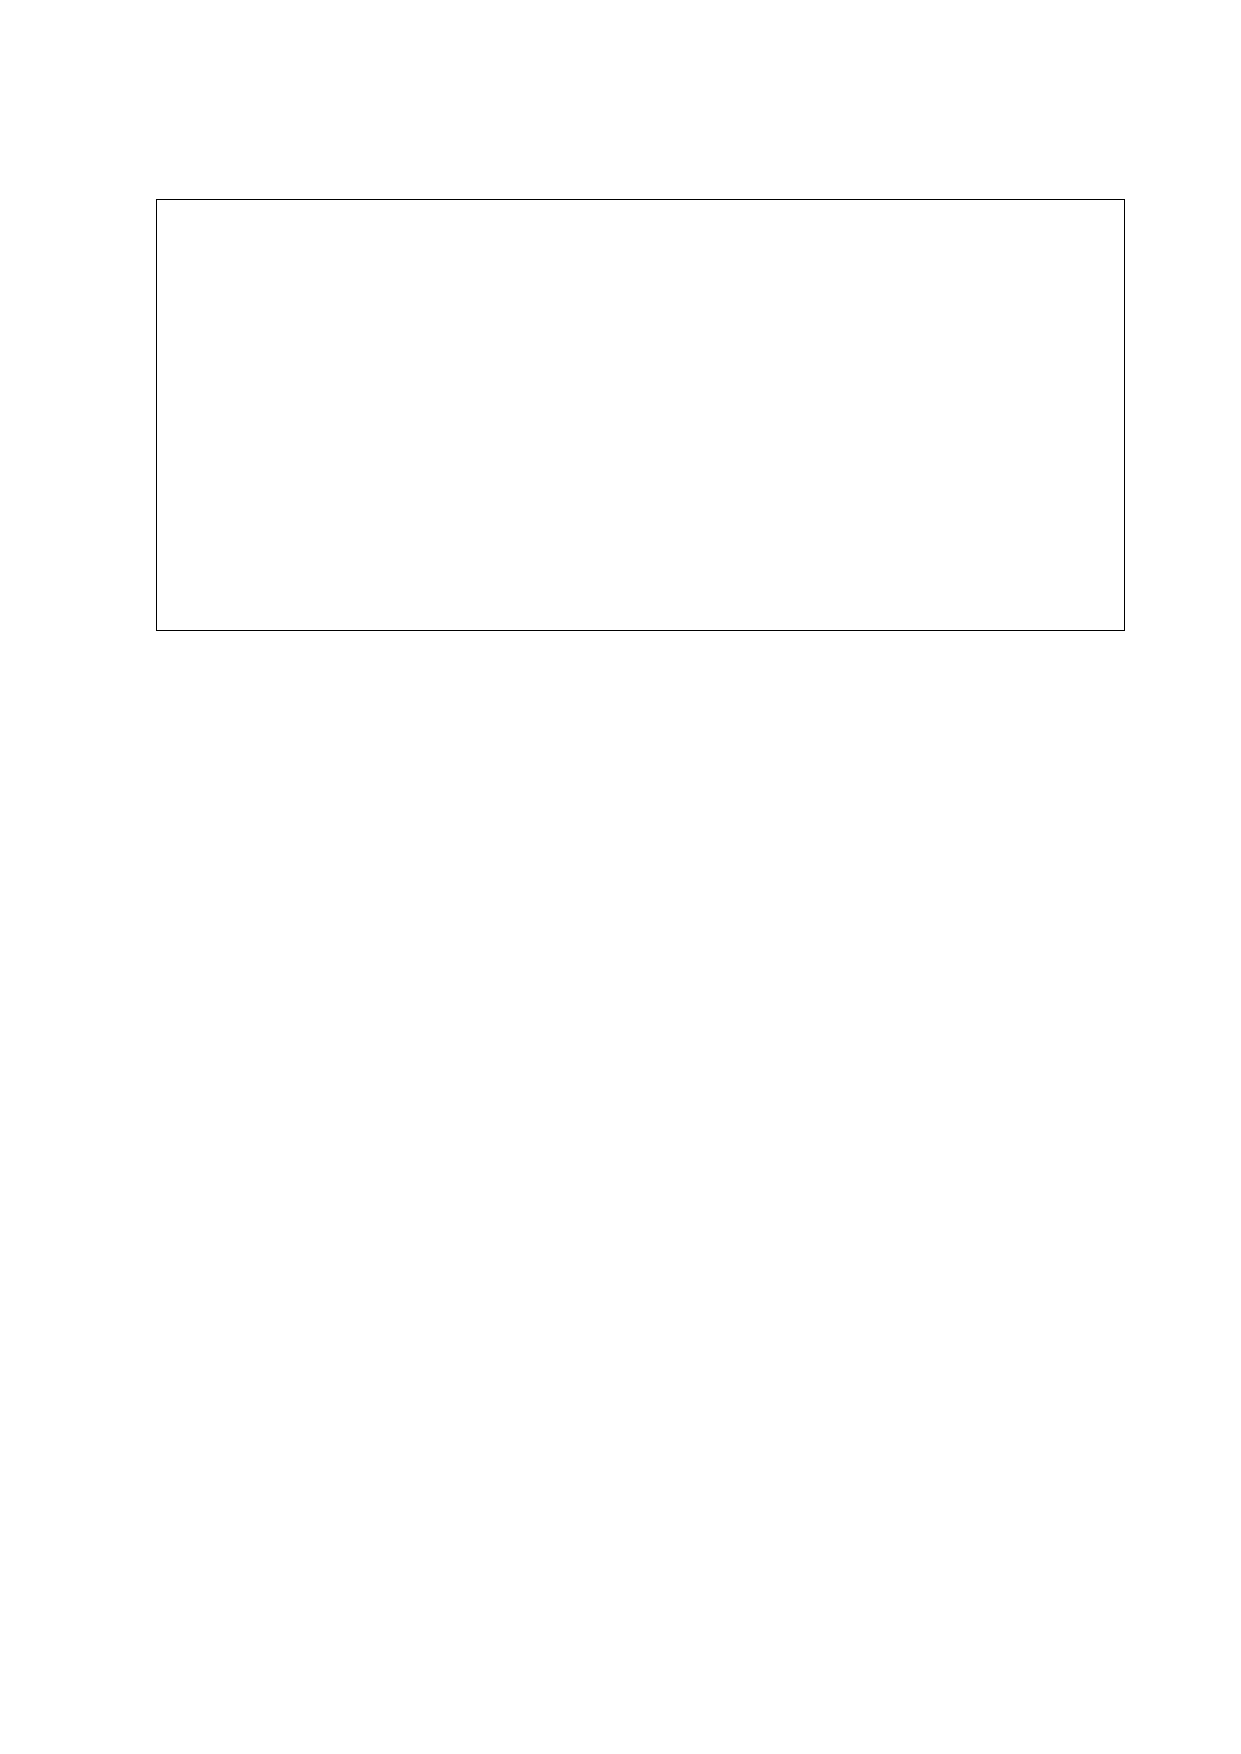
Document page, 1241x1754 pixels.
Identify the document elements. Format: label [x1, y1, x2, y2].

table_cell [157, 200, 1124, 630]
